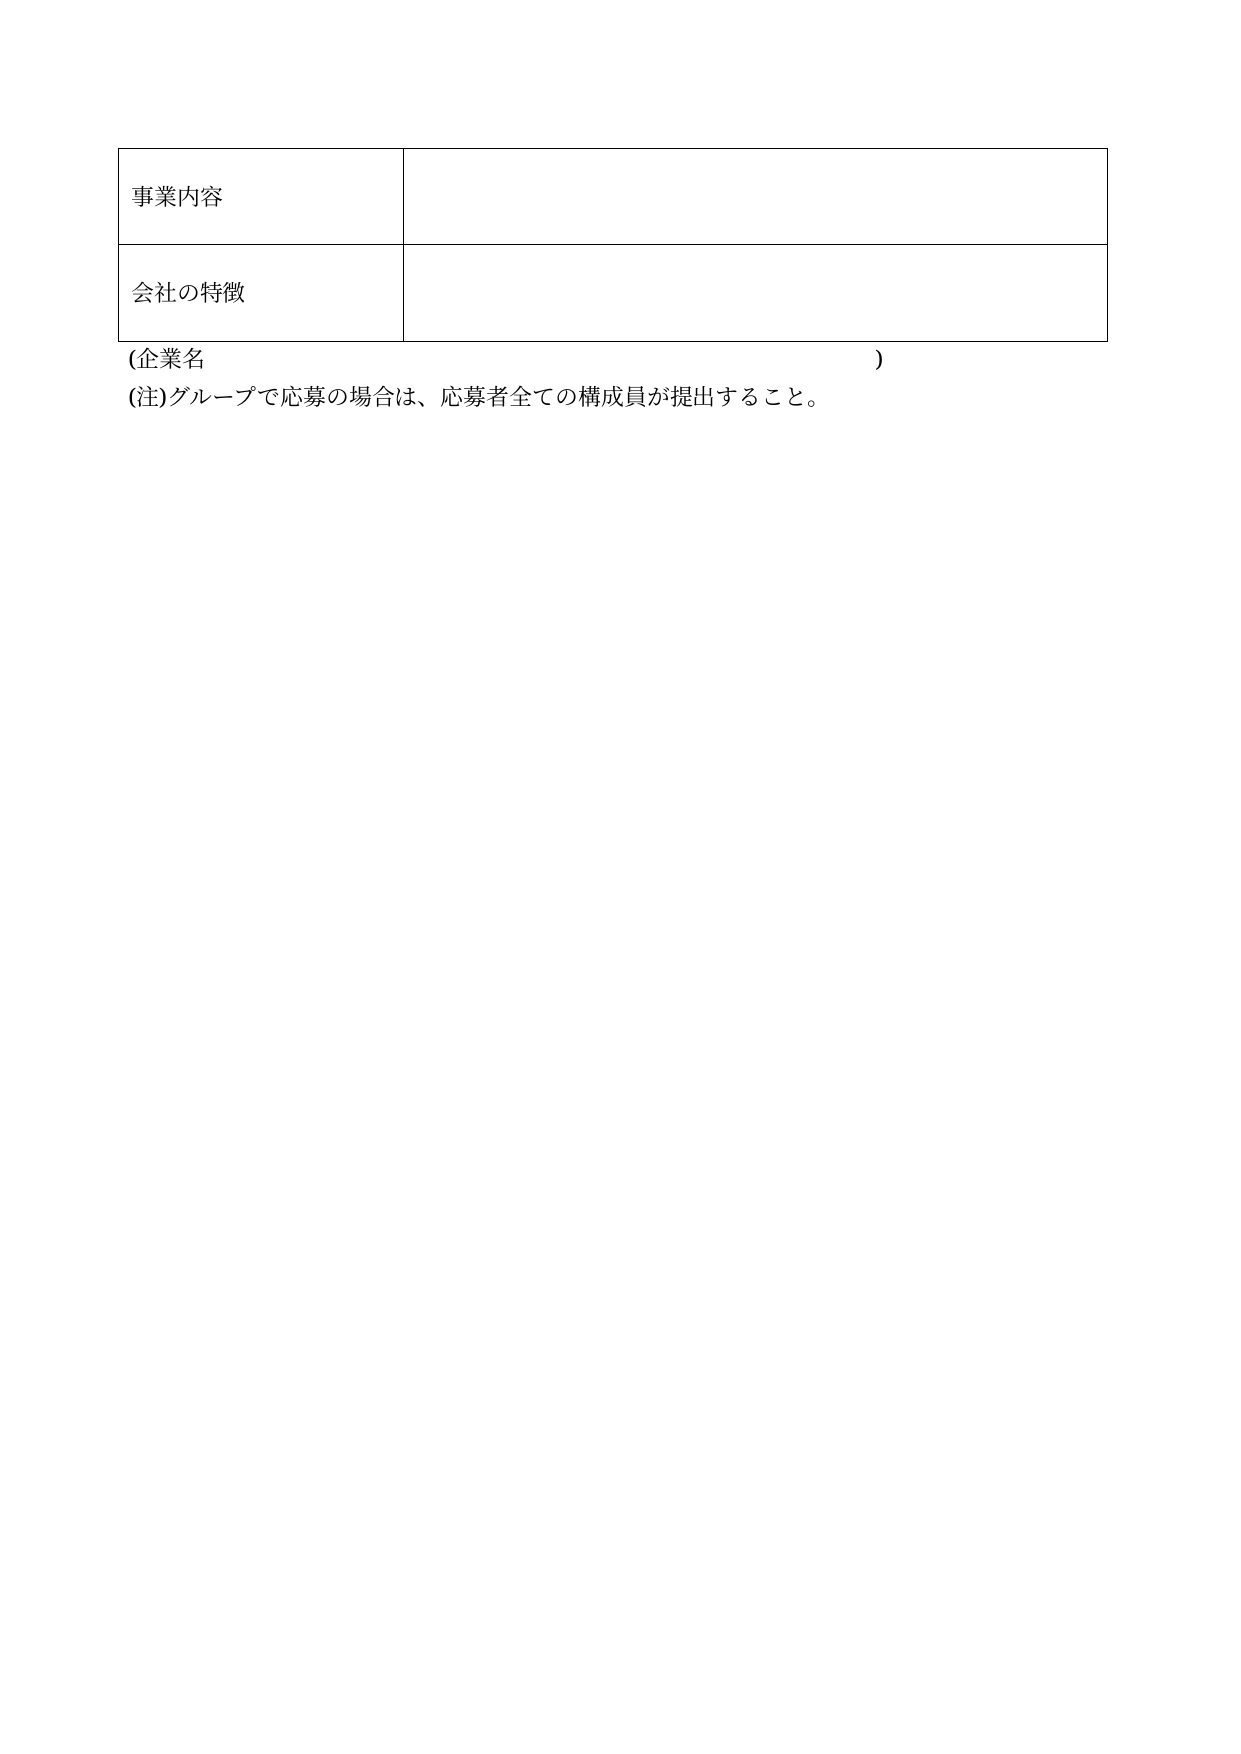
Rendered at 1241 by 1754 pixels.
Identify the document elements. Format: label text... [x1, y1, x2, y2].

table_cell [404, 149, 1107, 243]
text (注)グループで応募の場合は、応募者全ての構成員が提出すること。 [128, 379, 1117, 412]
table_cell 事業内容 [119, 149, 403, 243]
table_cell 会社の特徴 [119, 245, 403, 341]
text (企業名 ) [128, 341, 1117, 374]
table_cell [404, 245, 1107, 341]
